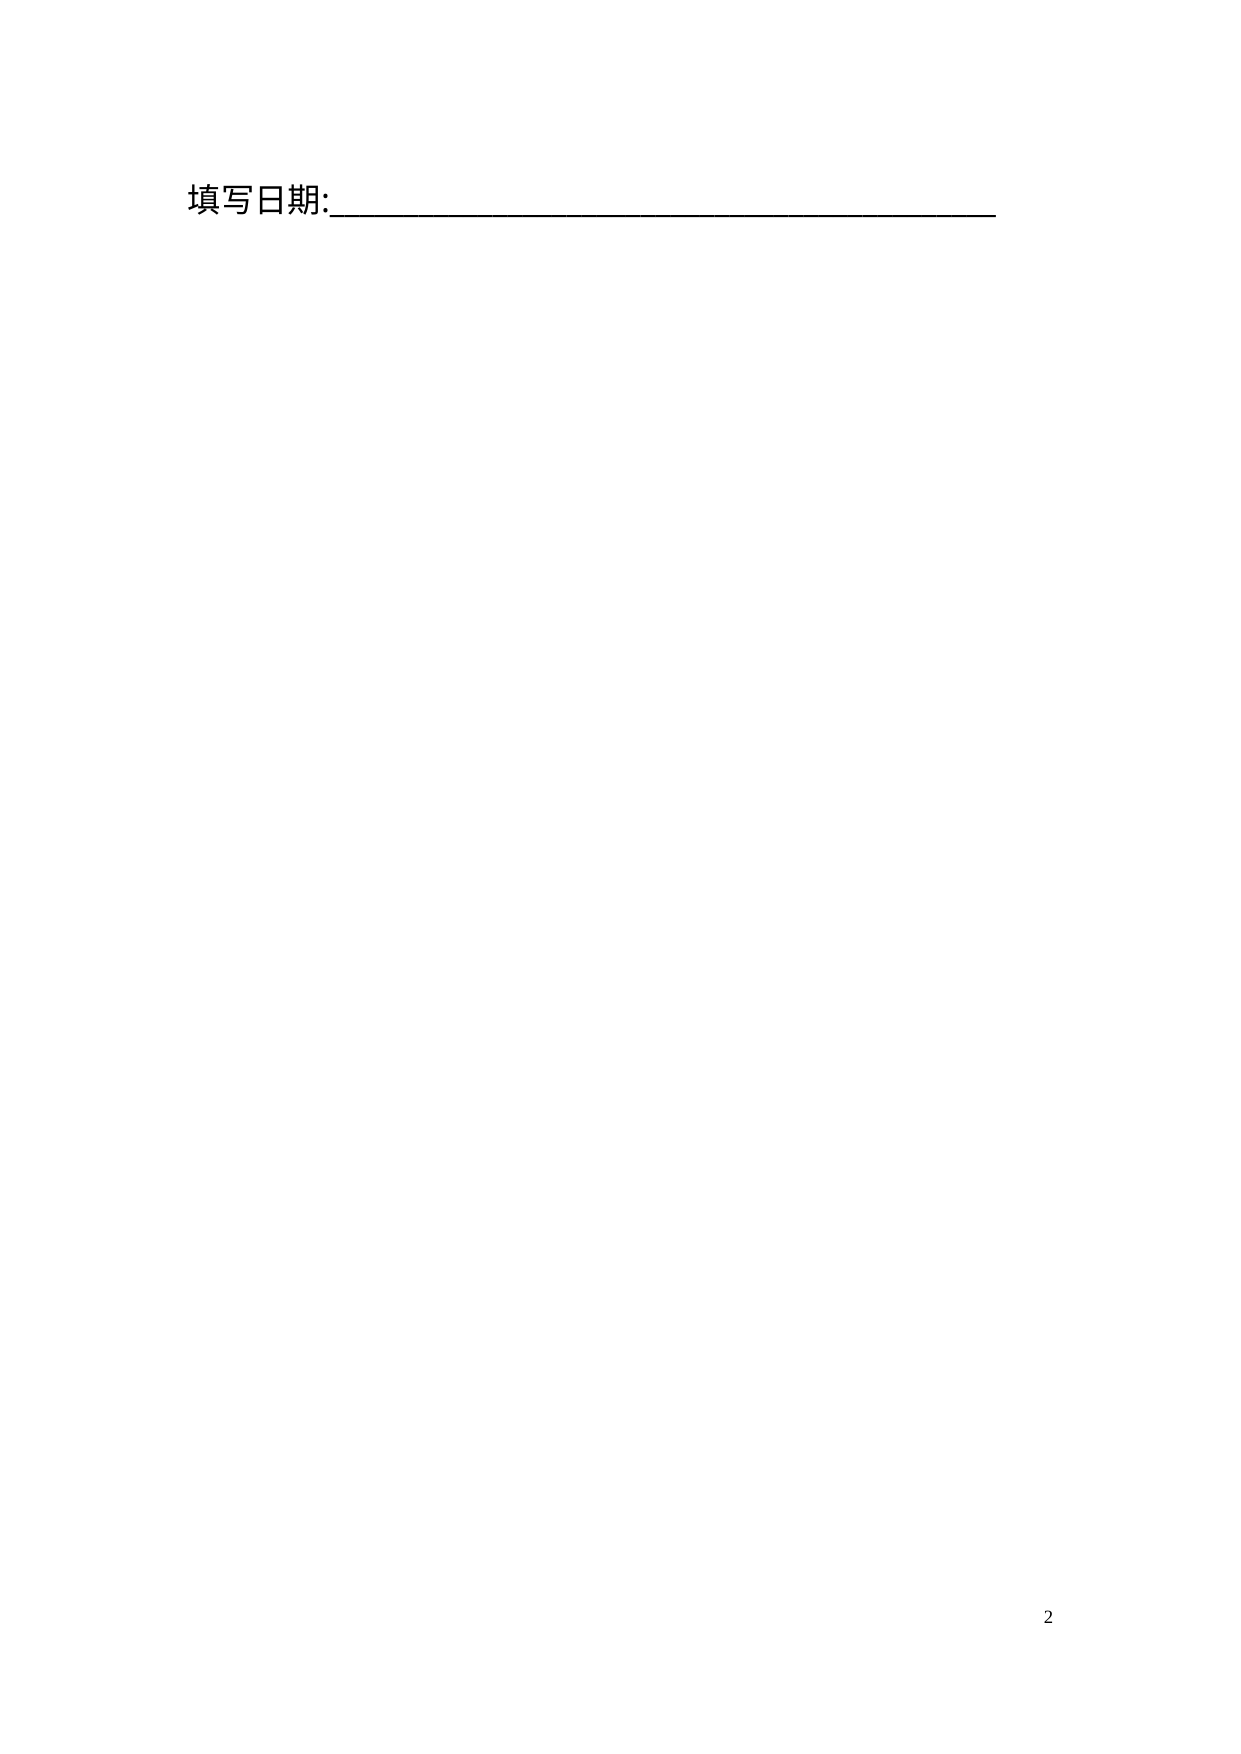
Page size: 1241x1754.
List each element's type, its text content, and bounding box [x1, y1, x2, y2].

text 填写日期:_____________________________________________ [187, 164, 1053, 232]
